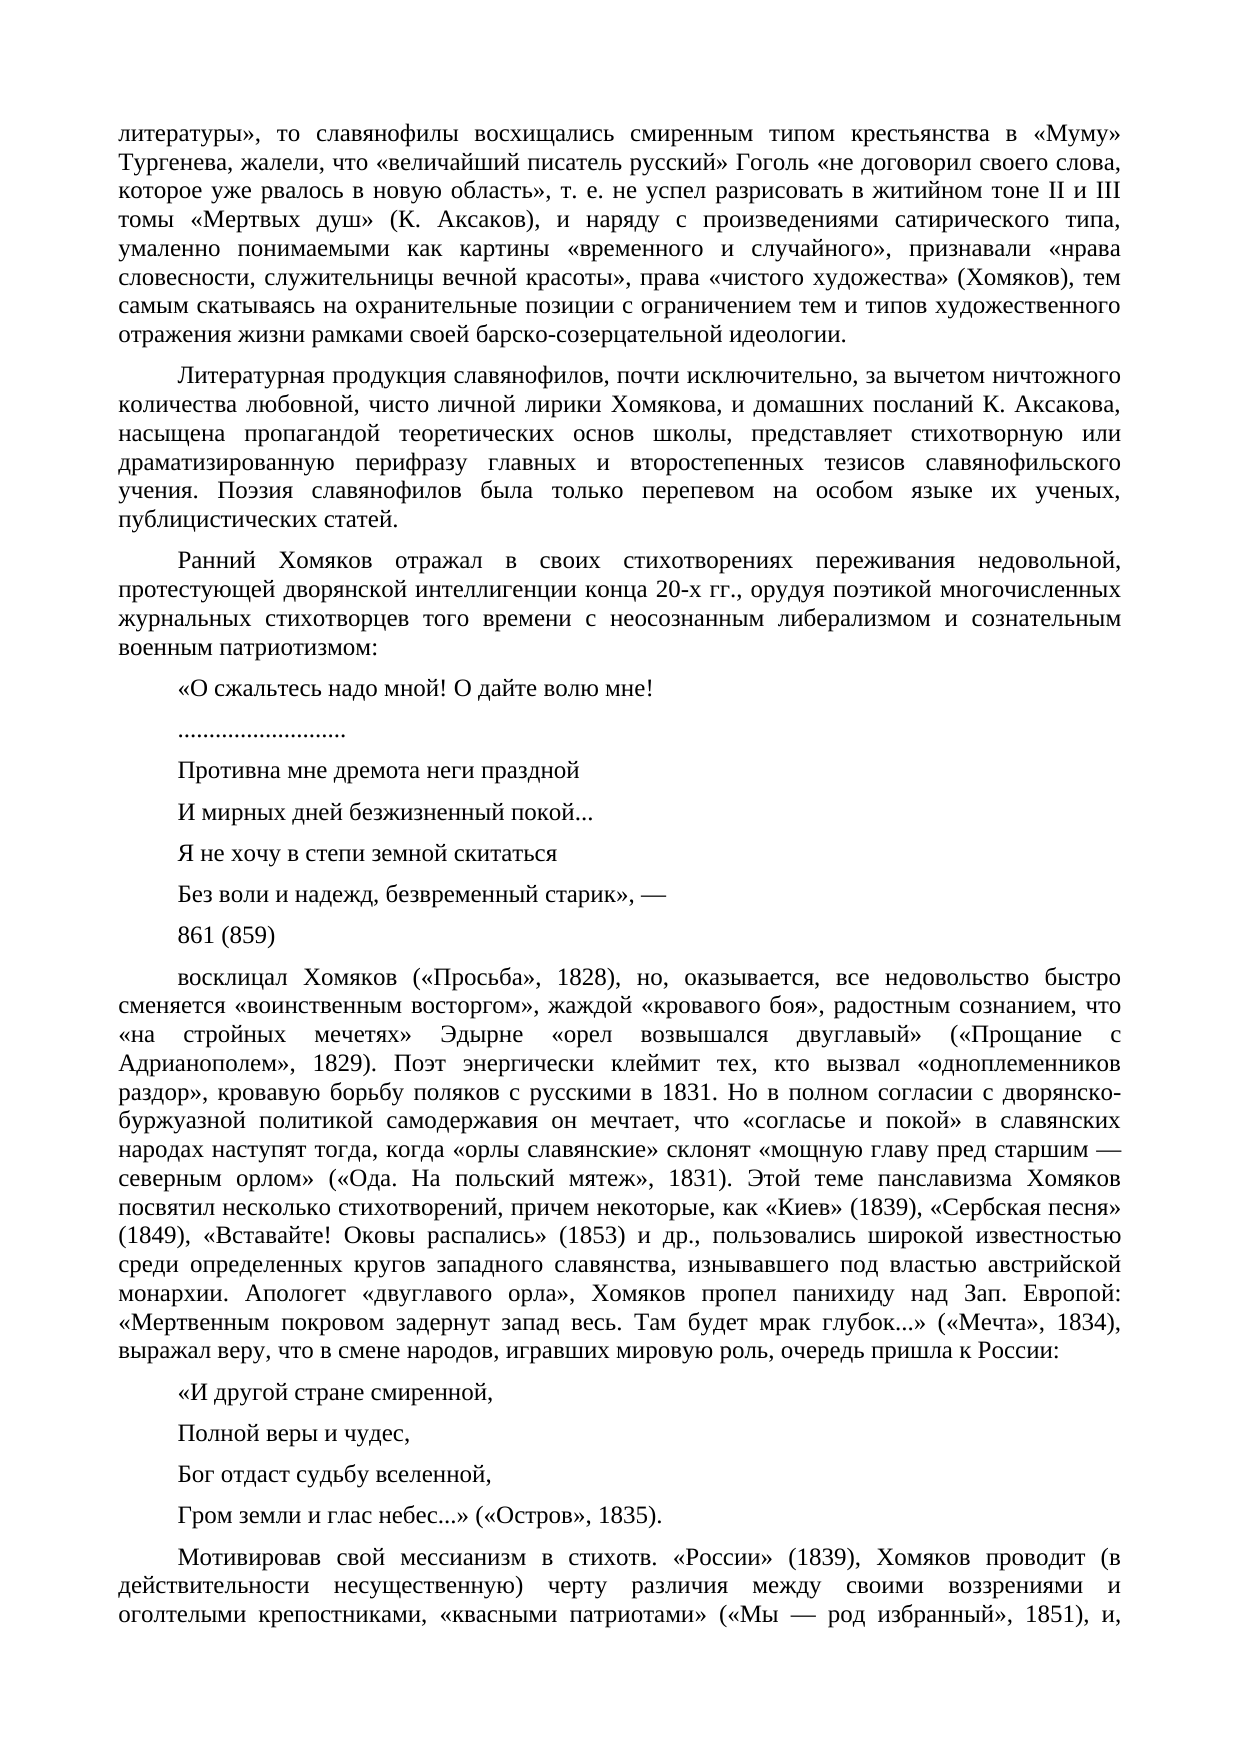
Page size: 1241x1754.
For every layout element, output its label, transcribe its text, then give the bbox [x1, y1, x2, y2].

text Без воли и надежд, безвременный старик», — [118, 879, 1122, 908]
text 861 (859) [118, 921, 1122, 949]
text Ранний Хомяков отражал в своих стихотворениях переживания недовольной, протестующей дворянской интеллигенции конца 20-х гг., орудуя поэтикой многочисленных журнальных стихотворцев того времени с неосознанным либерализмом и сознательным военным патриотизмом: [118, 546, 1122, 661]
text «О сжальтесь надо мной! О дайте волю мне! [118, 673, 1122, 702]
text Полной веры и чудес, [118, 1418, 1122, 1447]
text И мирных дней безжизненный покой... [118, 797, 1122, 826]
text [118, 1542, 1122, 1628]
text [118, 118, 1122, 348]
text Гром земли и глас небес...» («Остров», 1835). [118, 1501, 1122, 1529]
text восклицал Хомяков («Просьба», 1828), но, оказывается, все недовольство быстро сменяется «воинственным восторгом», жаждой «кровавого боя», радостным сознанием, что «на стройных мечетях» Эдырне «орел возвышался двуглавый» («Прощание с Адрианополем», 1829). Поэт энергически клеймит тех, кто вызвал «одноплеменников раздор», кровавую борьбу поляков с русскими в 1831. Но в полном согласии с дворянско-буржуазной политикой самодержавия он мечтает, что «согласье и покой» в славянских народах наступят тогда, когда «орлы славянские» склонят «мощную главу пред старшим — северным орлом» («Ода. На польский мятеж», 1831). Этой теме панславизма Хомяков посвятил несколько стихотворений, причем некоторые, как «Киев» (1839), «Сербская песня» (1849), «Вставайте! Оковы распались» (1853) и др., пользовались широкой известностью среди определенных кругов западного славянства, изнывавшего под властью австрийской монархии. Апологет «двуглавого орла», Хомяков пропел панихиду над Зап. Европой: «Мертвенным покровом задернут запад весь. Там будет мрак глубок...» («Мечта», 1834), выражал веру, что в смене народов, игравших мировую роль, очередь пришла к России: [118, 962, 1122, 1364]
text Противна мне дремота неги праздной [118, 756, 1122, 784]
text ........................... [118, 714, 1122, 743]
text Я не хочу в степи земной скитаться [118, 838, 1122, 867]
text Литературная продукция славянофилов, почти исключительно, за вычетом ничтожного количества любовной, чисто личной лирики Хомякова, и домашних посланий К. Аксакова, насыщена пропагандой теоретических основ школы, представляет стихотворную или драматизированную перифразу главных и второстепенных тезисов славянофильского учения. Поэзия славянофилов была только перепевом на особом языке их ученых, публицистических статей. [118, 361, 1122, 533]
text «И другой стране смиренной, [118, 1377, 1122, 1406]
text Бог отдаст судьбу вселенной, [118, 1459, 1122, 1488]
